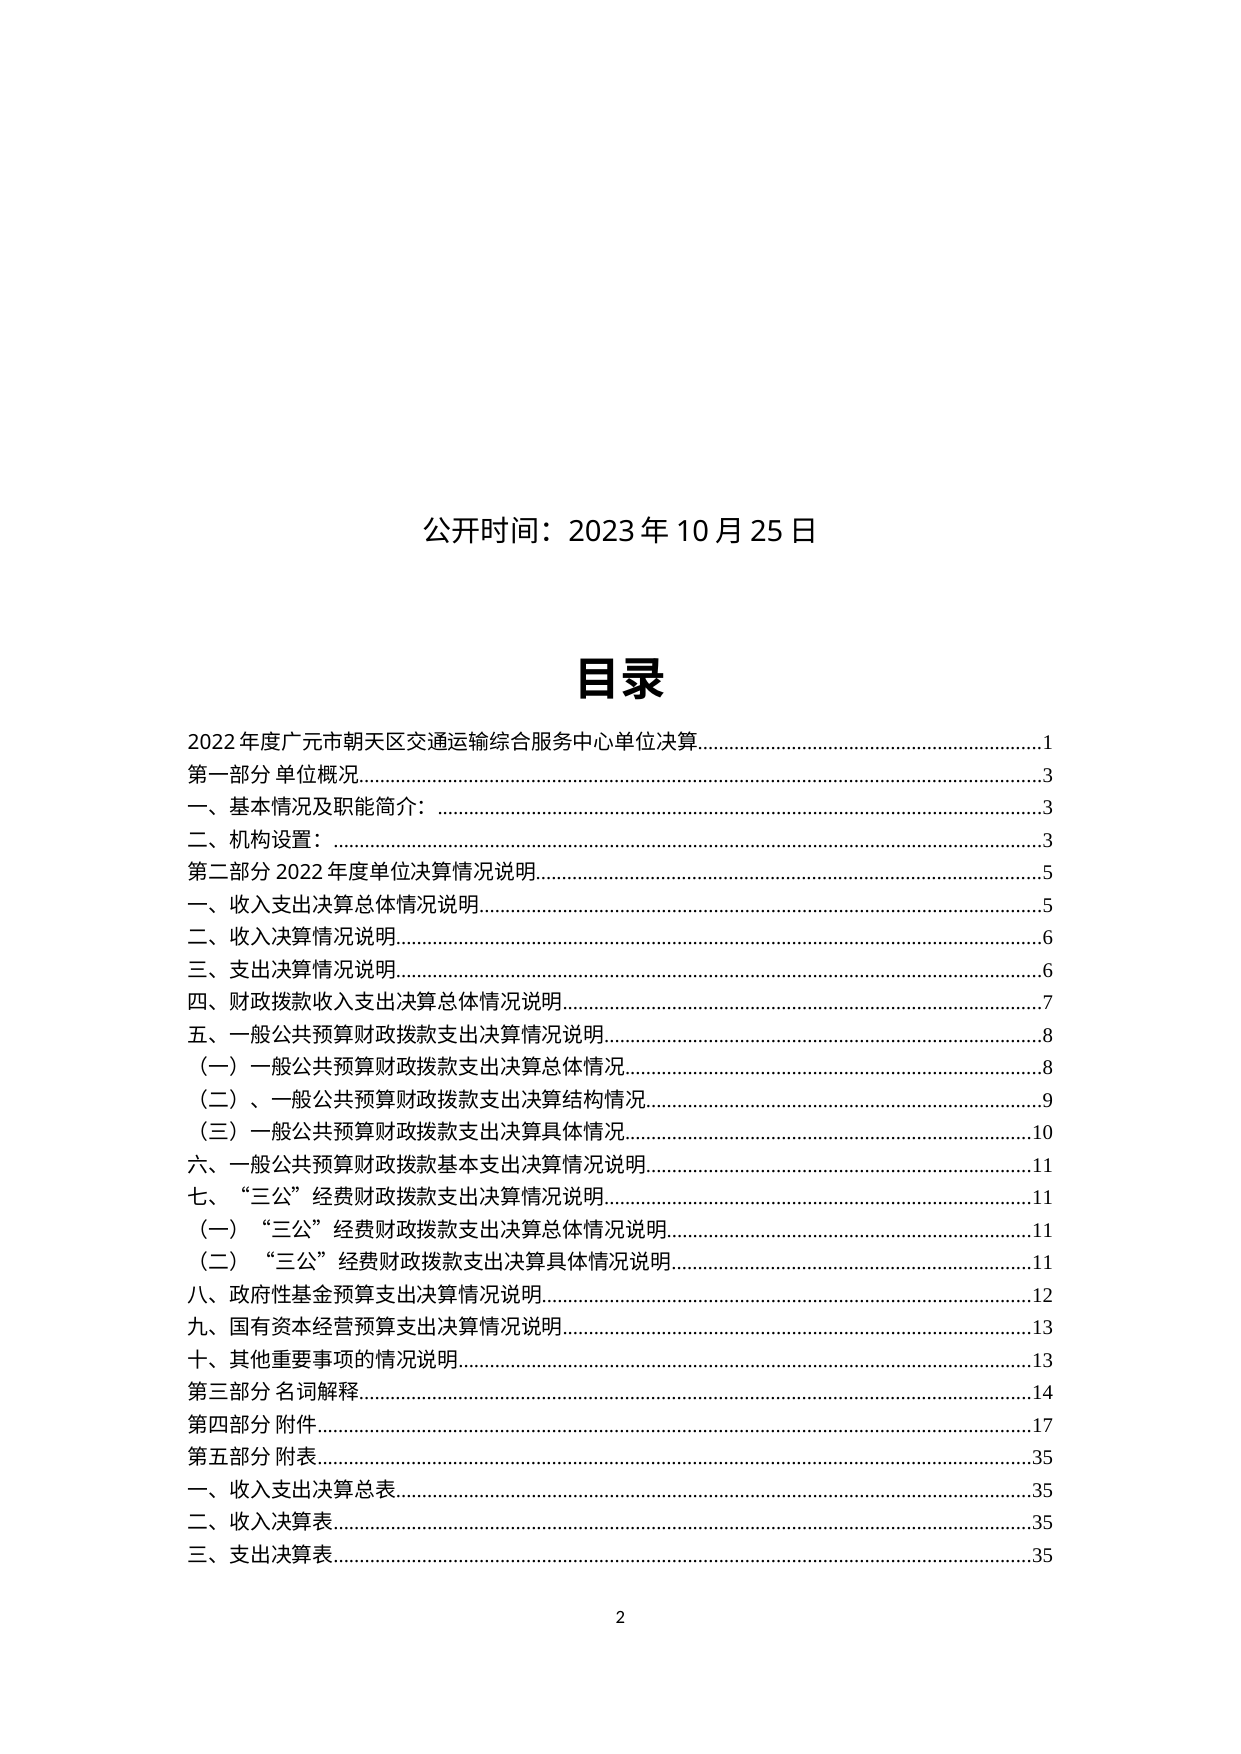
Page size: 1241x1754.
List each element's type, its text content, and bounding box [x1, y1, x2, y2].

text 公开时间：2023年10月25日 [187, 497, 1053, 562]
